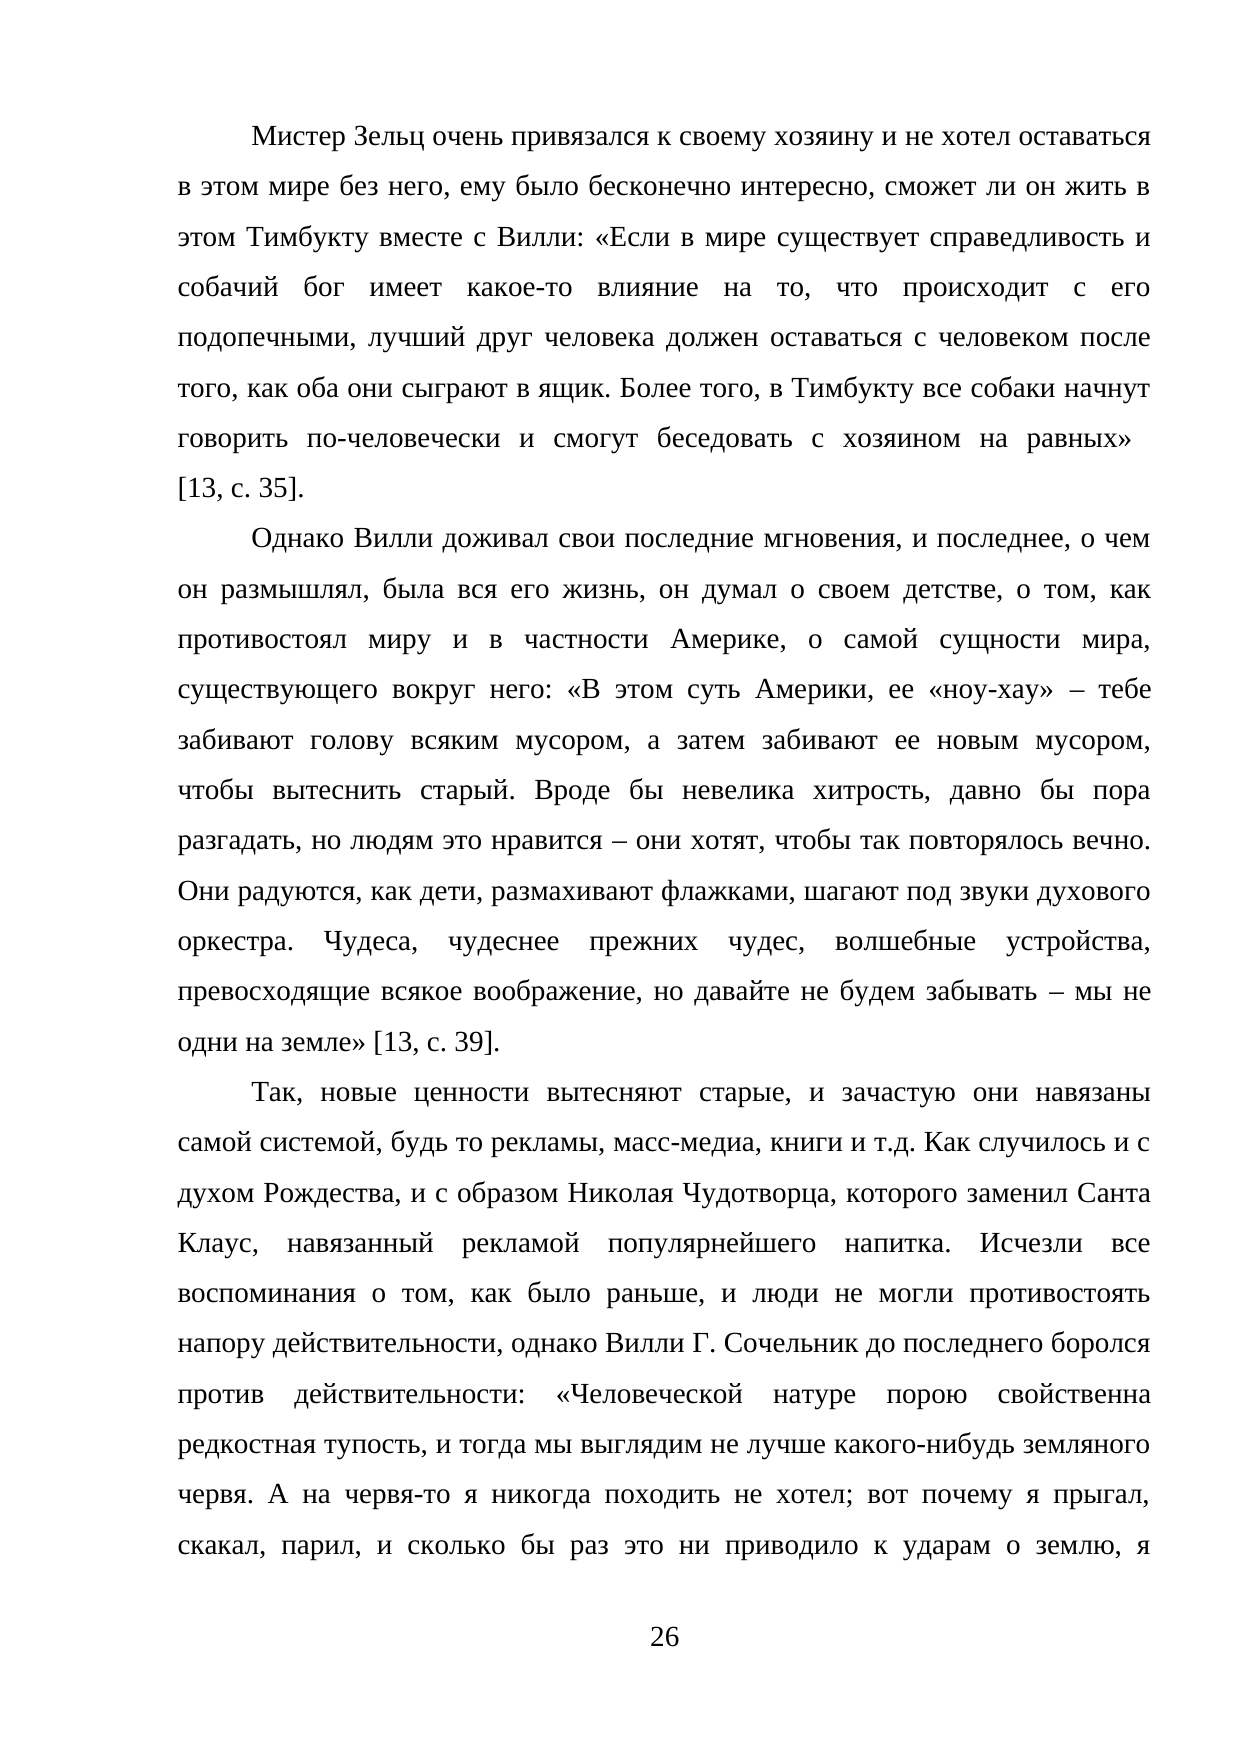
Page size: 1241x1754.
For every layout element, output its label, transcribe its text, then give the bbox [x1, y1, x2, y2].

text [177, 1074, 1152, 1560]
text Однако Вилли доживал свои последние мгновения, и последнее, о чем он размышлял, была вся его жизнь, он думал о своем детстве, о том, как противостоял миру и в частности Америке, о самой сущности мира, существующего вокруг него: «В этом суть Америки, ее «ноу-хау» – тебе забивают голову всяким мусором, а затем забивают ее новым мусором, чтобы вытеснить старый. Вроде бы невелика хитрость, давно бы пора разгадать, но людям это нравится – они хотят, чтобы так повторялось вечно. Они радуются, как дети, размахивают флажками, шагают под звуки духового оркестра. Чудеса, чудеснее прежних чудес, волшебные устройства, превосходящие всякое воображение, но давайте не будем забывать – мы не одни на земле» [13, с. 39]. [177, 521, 1152, 1057]
text Мистер Зельц очень привязался к своему хозяину и не хотел оставаться в этом мире без него, ему было бесконечно интересно, сможет ли он жить в этом Тимбукту вместе с Вилли: «Если в мире существует справедливость и собачий бог имеет какое-то влияние на то, что происходит с его подопечными, лучший друг человека должен оставаться с человеком после того, как оба они сыграют в ящик. Более того, в Тимбукту все собаки начнут говорить по-человечески и смогут беседовать с хозяином на равных» [13, с. 35]. [177, 118, 1152, 504]
